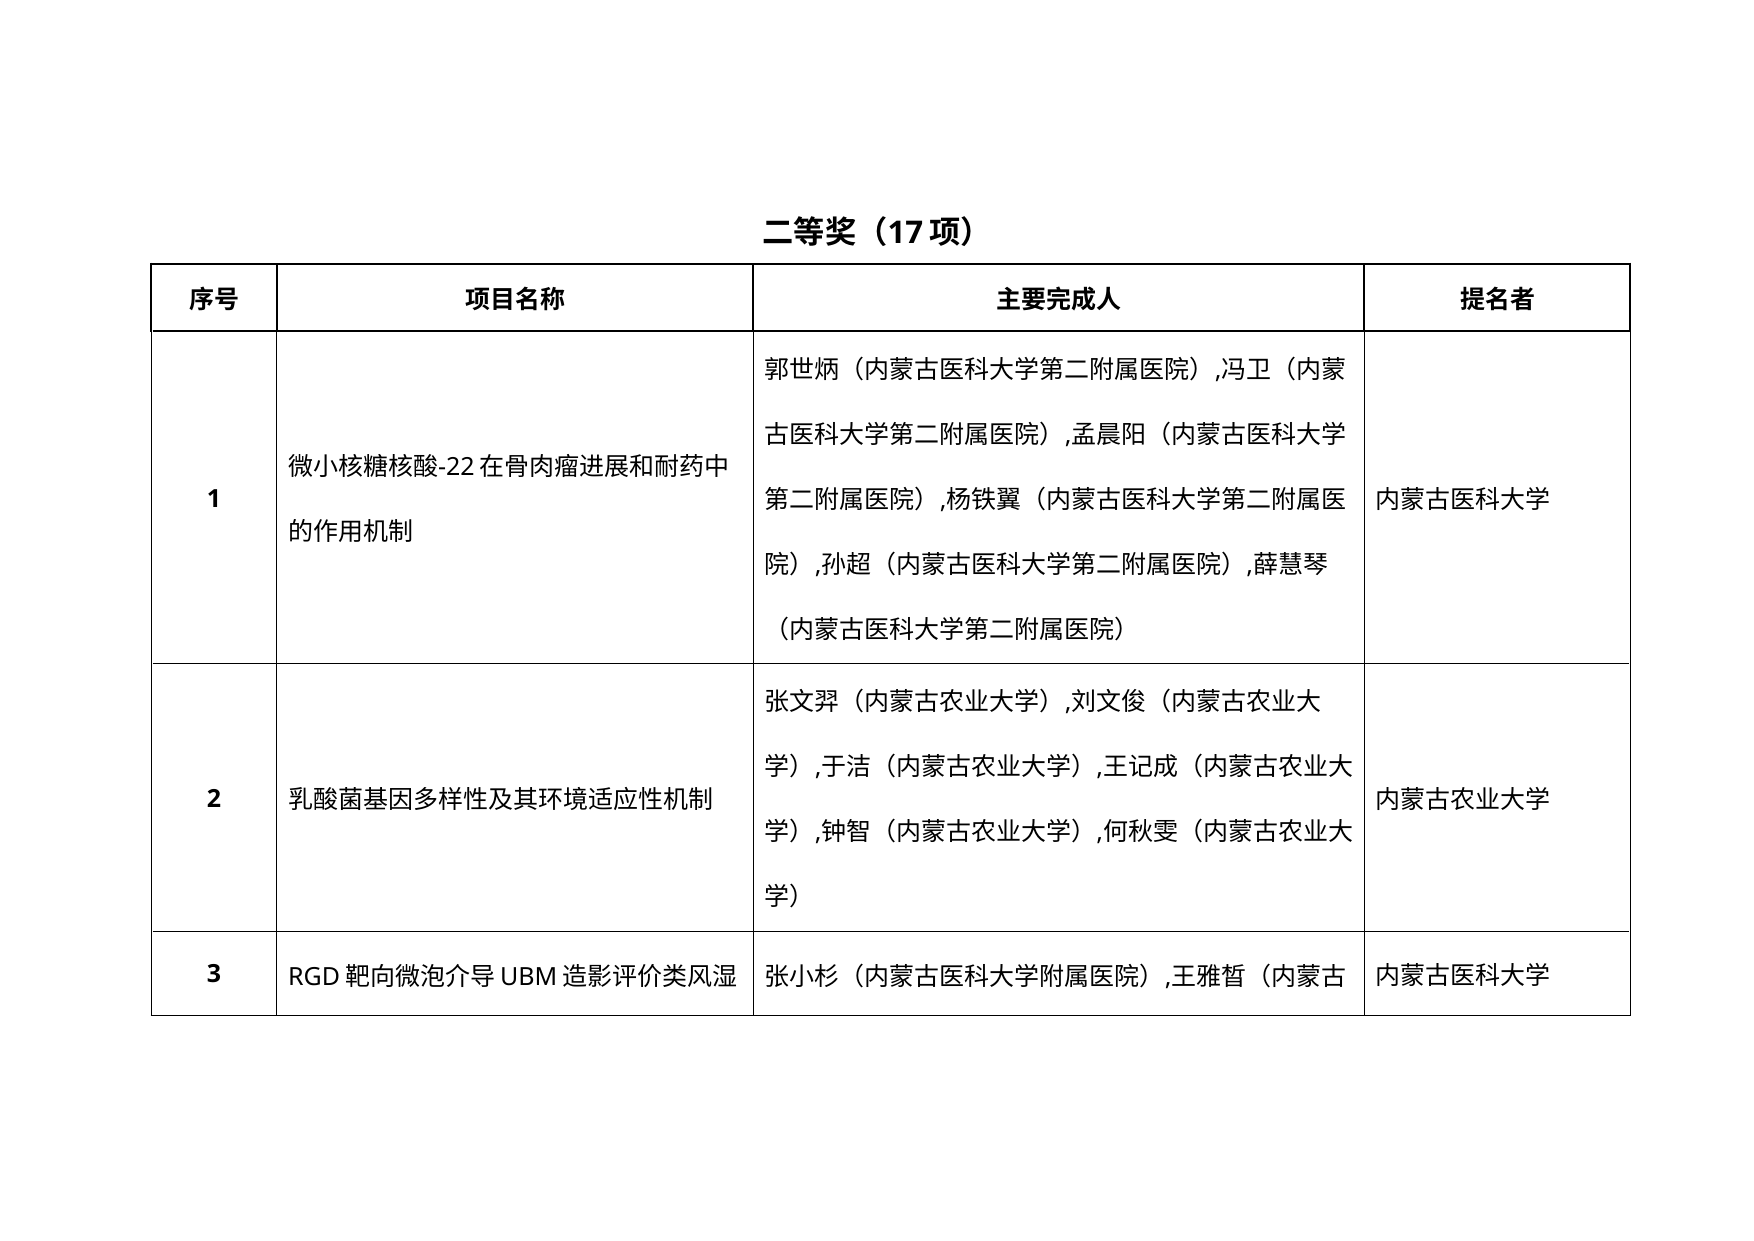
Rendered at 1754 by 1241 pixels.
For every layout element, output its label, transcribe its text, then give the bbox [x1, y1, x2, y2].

table_cell RGD靶向微泡介导UBM造影评价类风湿性关节炎滑膜新生血管关键技术研究 [277, 932, 753, 1015]
table_cell 内蒙古医科大学 [1365, 332, 1630, 663]
table_header 项目名称 [278, 265, 752, 330]
table_cell 微小核糖核酸-22在骨肉瘤进展和耐药中的作用机制 [277, 332, 753, 663]
table_cell 内蒙古医科大学 [1365, 931, 1630, 1015]
table_cell 1 [152, 331, 276, 663]
table_cell 郭世炳（内蒙古医科大学第二附属医院）,冯卫（内蒙古医科大学第二附属医院）,孟晨阳（内蒙古医科大学第二附属医院）,杨铁翼（内蒙古医科大学第二附属医院）,孙超（内蒙古医科大学第二附属医院）,薛慧琴（内蒙古医科大学第二附属医院） [754, 332, 1364, 663]
table_cell 张文羿（内蒙古农业大学）,刘文俊（内蒙古农业大学）,于洁（内蒙古农业大学）,王记成（内蒙古农业大学）,钟智（内蒙古农业大学）,何秋雯（内蒙古农业大学） [754, 664, 1364, 931]
table_cell 2 [152, 664, 276, 931]
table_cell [754, 932, 1364, 1015]
table_header 序号 [152, 265, 276, 330]
text 二等奖（17项） [150, 198, 1604, 263]
table_cell 3 [152, 932, 276, 1015]
table_cell 内蒙古农业大学 [1365, 663, 1630, 931]
table_cell 乳酸菌基因多样性及其环境适应性机制 [277, 664, 753, 931]
table_header 提名者 [1365, 265, 1629, 330]
table_header 主要完成人 [754, 265, 1363, 330]
